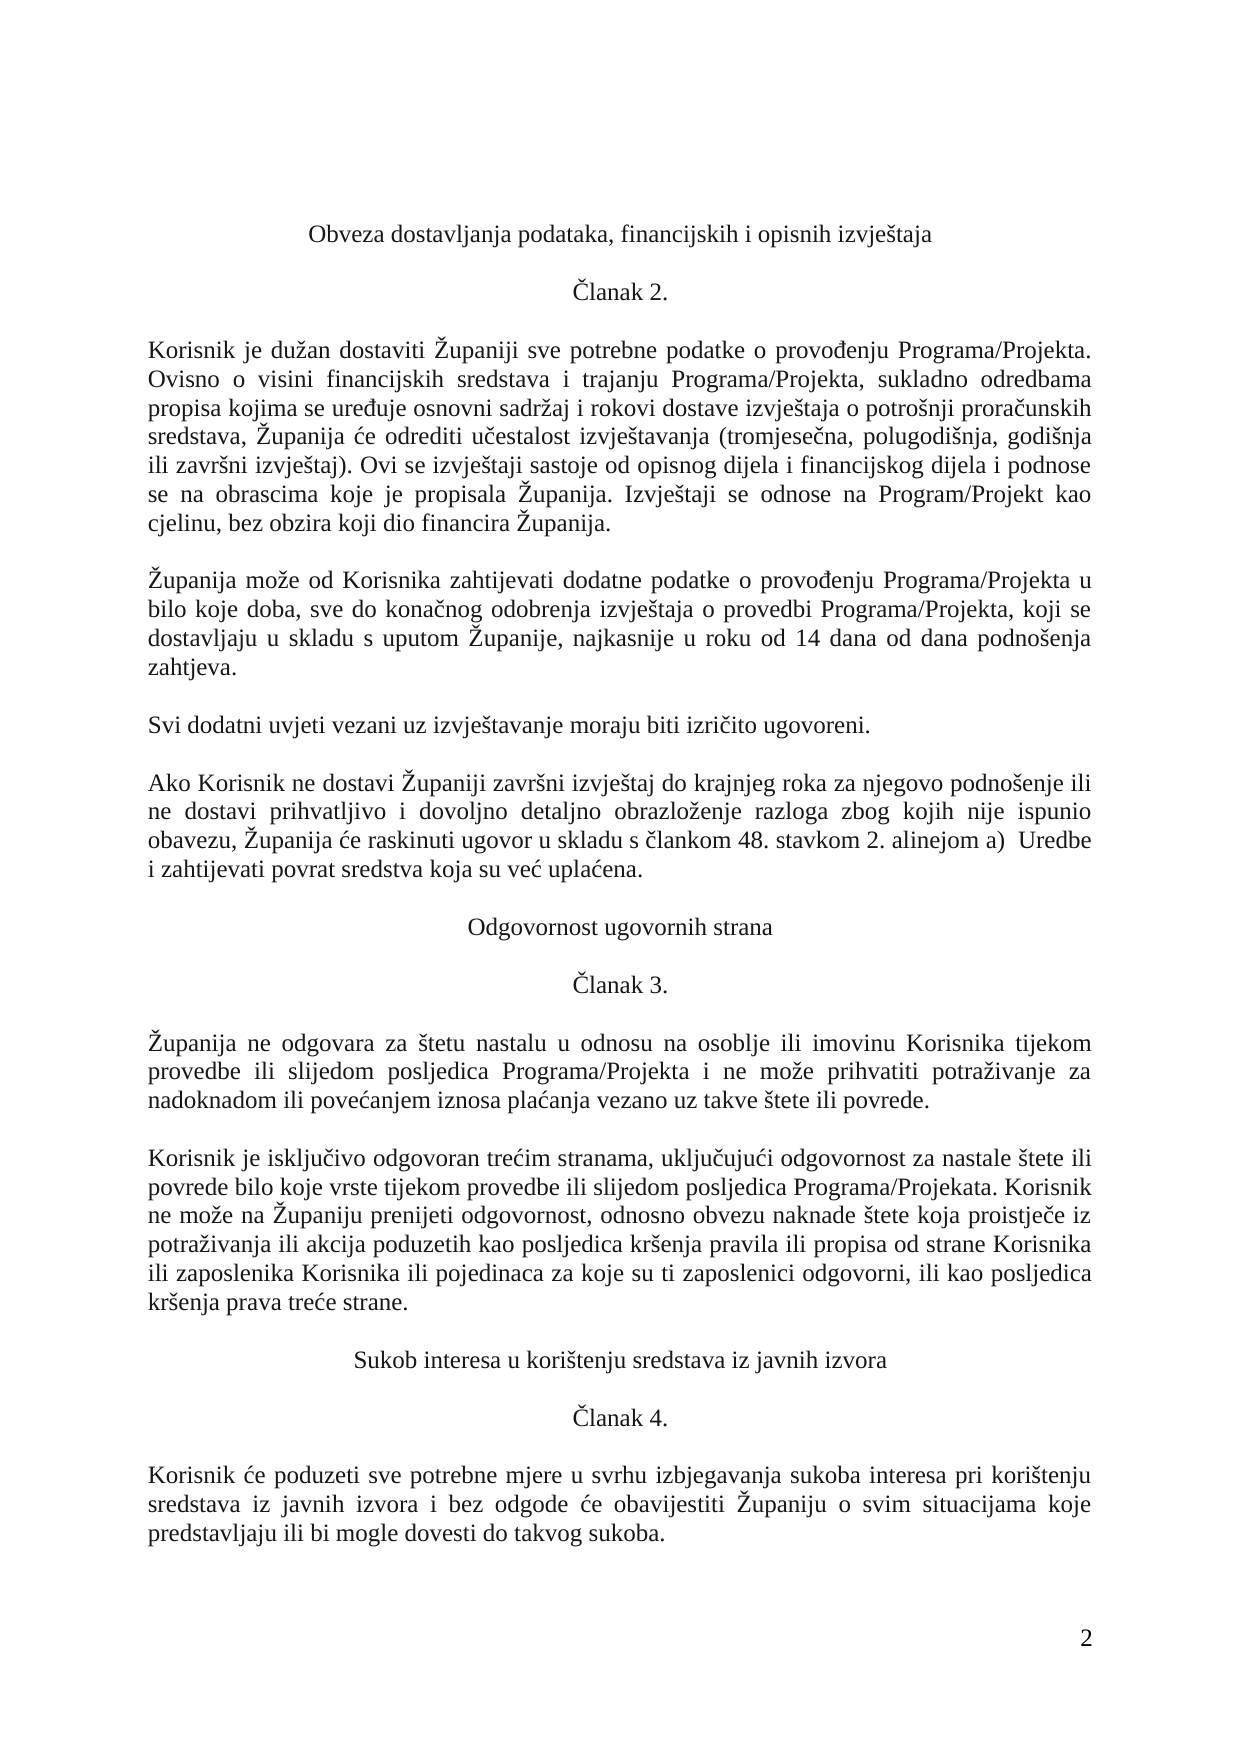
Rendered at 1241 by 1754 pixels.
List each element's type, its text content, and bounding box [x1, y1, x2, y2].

text Članak 4. [148, 1403, 1093, 1431]
text Članak 3. [148, 970, 1093, 998]
text Korisnik je dužan dostaviti Županiji sve potrebne podatke o provođenju Programa/Projekta. Ovisno o visini financijskih sredstava i trajanju Programa/Projekta, sukladno odredbama propisa kojima se uređuje osnovni sadržaj i rokovi dostave izvještaja o potrošnji proračunskih sredstava, Županija će odrediti učestalost izvještavanja (tromjesečna, polugodišnja, godišnja ili završni izvještaj). Ovi se izvještaji sastoje od opisnog dijela i financijskog dijela i podnose se na obrascima koje je propisala Županija. Izvještaji se odnose na Program/Projekt kao cjelinu, bez obzira koji dio financira Županija. [148, 335, 1093, 536]
text Obveza dostavljanja podataka, financijskih i opisnih izvještaja [148, 219, 1093, 248]
text Korisnik je isključivo odgovoran trećim stranama, uključujući odgovornost za nastale štete ili povrede bilo koje vrste tijekom provedbe ili slijedom posljedica Programa/Projekata. Korisnik ne može na Županiju prenijeti odgovornost, odnosno obvezu naknade štete koja proistječe iz potraživanja ili akcija poduzetih kao posljedica kršenja pravila ili propisa od strane Korisnika ili zaposlenika Korisnika ili pojedinaca za koje su ti zaposlenici odgovorni, ili kao posljedica kršenja prava treće strane. [148, 1143, 1093, 1316]
text Svi dodatni uvjeti vezani uz izvještavanje moraju biti izričito ugovoreni. [148, 710, 1093, 738]
text Sukob interesa u korištenju sredstava iz javnih izvora [148, 1345, 1093, 1373]
text Ako Korisnik ne dostavi Županiji završni izvještaj do krajnjeg roka za njegovo podnošenje ili ne dostavi prihvatljivo i dovoljno detaljno obrazloženje razloga zbog kojih nije ispunio obavezu, Županija će raskinuti ugovor u skladu s člankom 48. stavkom 2. alinejom a) Uredbe i zahtijevati povrat sredstva koja su već uplaćena. [148, 768, 1093, 883]
text Odgovornost ugovornih strana [148, 912, 1093, 941]
text Županija može od Korisnika zahtijevati dodatne podatke o provođenju Programa/Projekta u bilo koje doba, sve do konačnog odobrenja izvještaja o provedbi Programa/Projekta, koji se dostavljaju u skladu s uputom Županije, najkasnije u roku od 14 dana od dana podnošenja zahtjeva. [148, 566, 1093, 681]
text Članak 2. [148, 277, 1093, 306]
text Korisnik će poduzeti sve potrebne mjere u svrhu izbjegavanja sukoba interesa pri korištenju sredstava iz javnih izvora i bez odgode će obavijestiti Županiju o svim situacijama koje predstavljaju ili bi mogle dovesti do takvog sukoba. [148, 1461, 1093, 1547]
text Županija ne odgovara za štetu nastalu u odnosu na osoblje ili imovinu Korisnika tijekom provedbe ili slijedom posljedica Programa/Projekta i ne može prihvatiti potraživanje za nadoknadom ili povećanjem iznosa plaćanja vezano uz takve štete ili povrede. [148, 1028, 1093, 1114]
